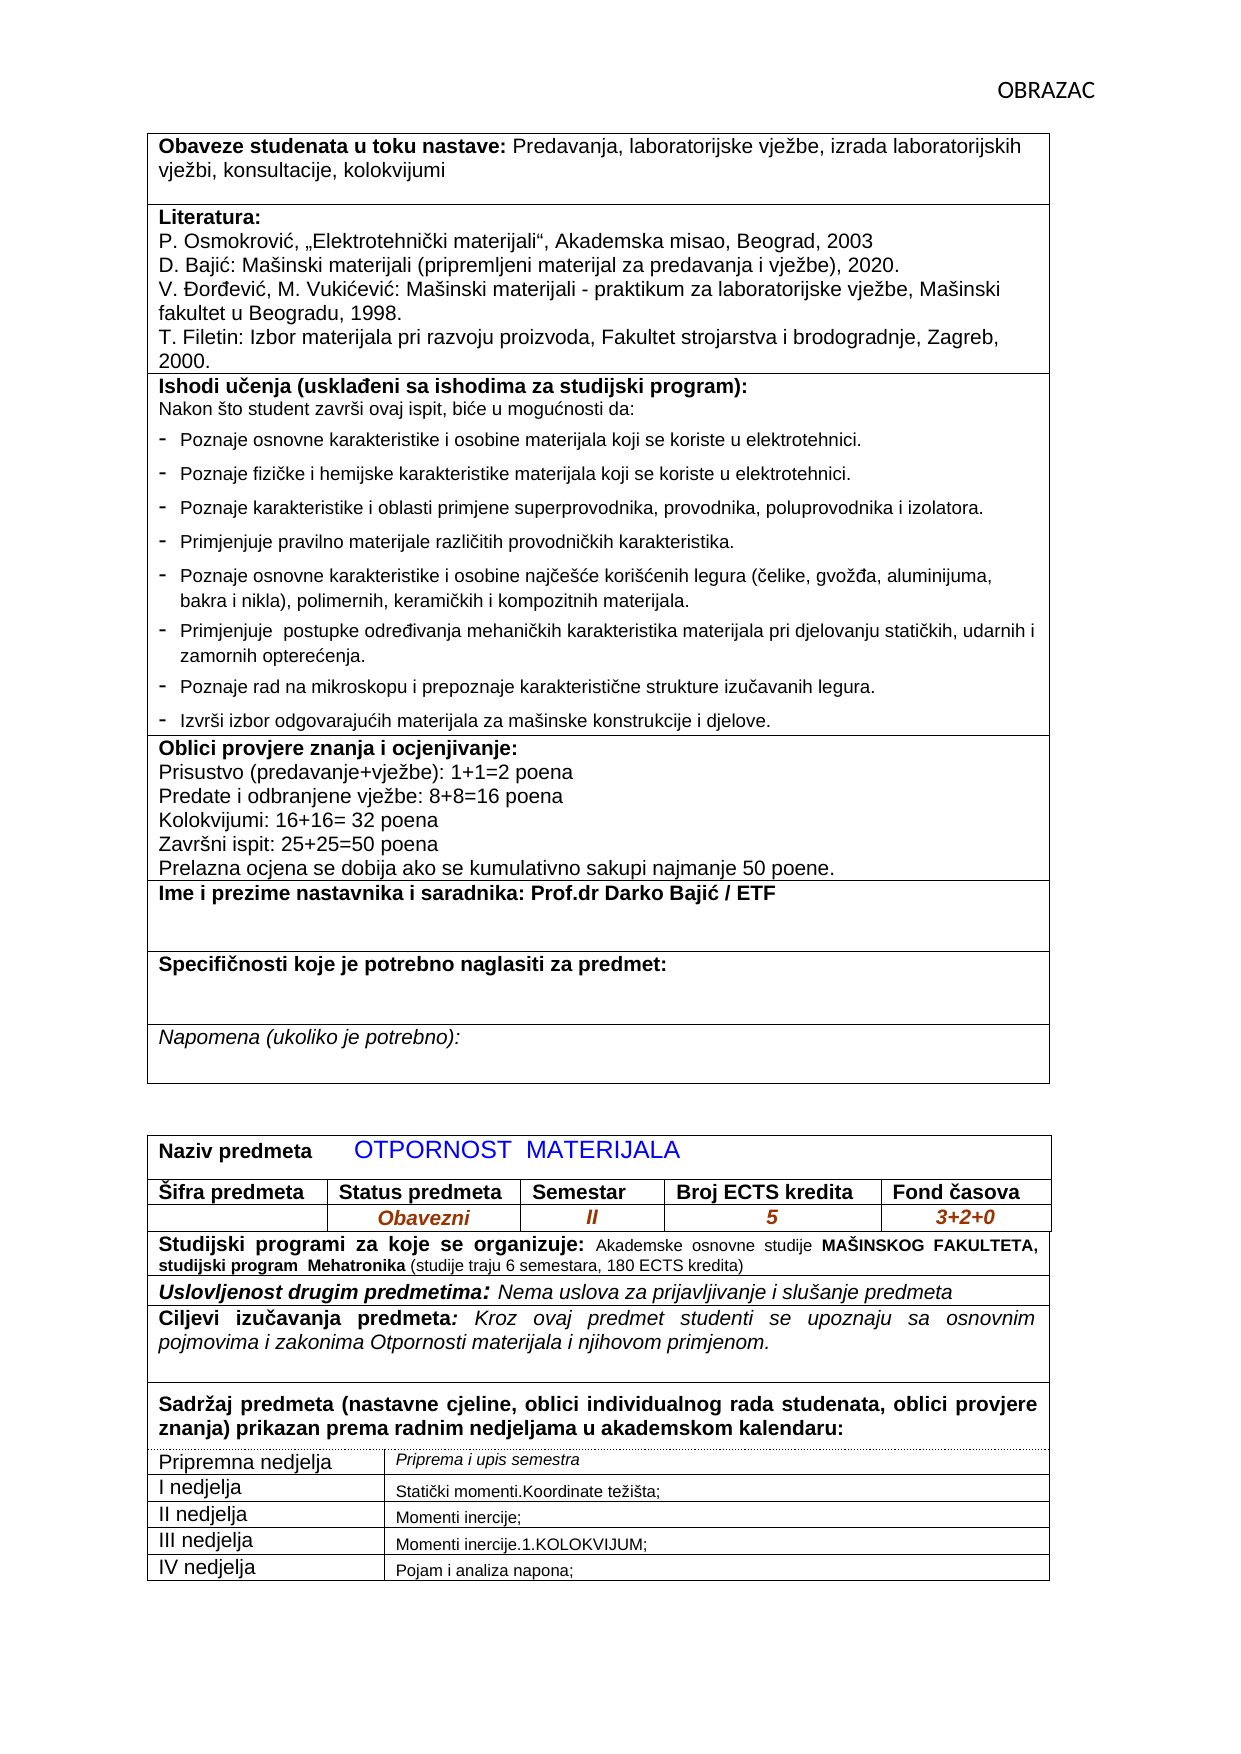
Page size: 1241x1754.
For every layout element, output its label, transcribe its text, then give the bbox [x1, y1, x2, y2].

table_cell Uslovljenost drugim predmetima: Nema uslova za prijavljivanje i slušanje predmeta [148, 1276, 1049, 1305]
table_cell Pojam i analiza napona; [385, 1555, 1049, 1580]
table_cell Oblici provjere znanja i ocjenjivanje: Prisustvo (predavanje+vježbe): 1+1=2 poena Predate i odbranjene vježbe: 8+8=16 poena Kolokvijumi: 16+16= 32 poena Završni ispit: 25+25=50 poena Prelazna ocjena se dobija ako se kumulativno sakupi najmanje 50 poene. [148, 736, 1049, 880]
table_cell Ime i prezime nastavnika i saradnika: Prof.dr Darko Bajić / ETF [148, 881, 1049, 951]
table_cell Momenti inercije; [385, 1502, 1049, 1527]
table_cell Ishodi učenja (usklađeni sa ishodima za studijski program): Nakon što student završi ovaj ispit, biće u mogućnosti da: Poznaje osnovne karakteristike i osobine materijala koji se koriste u elektrotehnici. Poznaje fizičke i hemijske karakteristike materijala koji se koriste u elektrotehnici. Poznaje karakteristike i oblasti primjene superprovodnika, provodnika, poluprovodnika i izolatora. Primjenjuje pravilno materijale različitih provodničkih karakteristika. Poznaje osnovne karakteristike i osobine najčešće korišćenih legura (čelike, gvožđa, aluminijuma, bakra i nikla), polimernih, keramičkih i kompozitnih materijala. Primjenjuje postupke određivanja mehaničkih karakteristika materijala pri djelovanju statičkih, udarnih i zamornih opterećenja. Poznaje rad na mikroskopu i prepoznaje karakteristične strukture izučavanih legura. Izvrši izbor odgovarajućih materijala za mašinske konstrukcije i djelove. [148, 374, 1049, 735]
table_cell Napomena (ukoliko je potrebno): [148, 1025, 1049, 1082]
table_cell 5 [665, 1205, 881, 1231]
table_cell Status predmeta [328, 1180, 520, 1204]
table_cell Obavezni [328, 1205, 520, 1231]
table_cell III nedjelja [148, 1528, 384, 1553]
table_cell Momenti inercije.1.KOLOKVIJUM; [385, 1528, 1049, 1553]
table_cell Priprema i upis semestra [385, 1449, 1049, 1474]
table_cell Broj ECTS kredita [665, 1180, 881, 1204]
table_cell Specifičnosti koje je potrebno naglasiti za predmet: [148, 952, 1049, 1024]
table_cell Pripremna nedjelja [148, 1449, 384, 1474]
table_cell Obaveze studenata u toku nastave: Predavanja, laboratorijske vježbe, izrada laboratorijskih vježbi, konsultacije, kolokvijumi [148, 134, 1049, 204]
table_cell II nedjelja [148, 1502, 384, 1527]
table_cell IV nedjelja [148, 1555, 384, 1580]
table_cell Statički momenti.Koordinate težišta; [385, 1475, 1049, 1501]
table_cell Sadržaj predmeta (nastavne cjeline, oblici individualnog rada studenata, oblici provjere znanja) prikazan prema radnim nedjeljama u akademskom kalendaru: [148, 1383, 1049, 1449]
table_cell [148, 1205, 327, 1231]
table_header Naziv predmeta OTPORNOST MATERIJALA [148, 1136, 1051, 1179]
table_cell 3+2+0 [882, 1205, 1051, 1231]
table_cell Semestar [521, 1180, 664, 1204]
table_cell Literatura: P. Osmokrović, „Elektrotehnički materijali“, Akademska misao, Beograd, 2003 D. Bajić: Mašinski materijali (pripremljeni materijal za predavanja i vježbe), 2020. V. Đorđević, M. Vukićević: Mašinski materijali - praktikum za laboratorijske vježbe, Mašinski fakultet u Beogradu, 1998. T. Filetin: Izbor materijala pri razvoju proizvoda, Fakultet strojarstva i brodogradnje, Zagreb, 2000. [148, 205, 1049, 373]
table_cell I nedjelja [148, 1475, 384, 1501]
table_cell Ciljevi izučavanja predmeta: Kroz ovaj predmet studenti se upoznaju sa osnovnim pojmovima i zakonima Otpornosti materijala i njihovom primjenom. [148, 1306, 1049, 1382]
table_cell Šifra predmeta [148, 1180, 327, 1204]
table_cell II [521, 1205, 664, 1231]
table_header Studijski programi za koje se organizuje: Akademske osnovne studije MAŠINSKOG FAKULTETA, studijski program Mehatronika (studije traju 6 semestara, 180 ECTS kredita) [148, 1232, 1049, 1275]
table_cell Fond časova [882, 1180, 1051, 1204]
